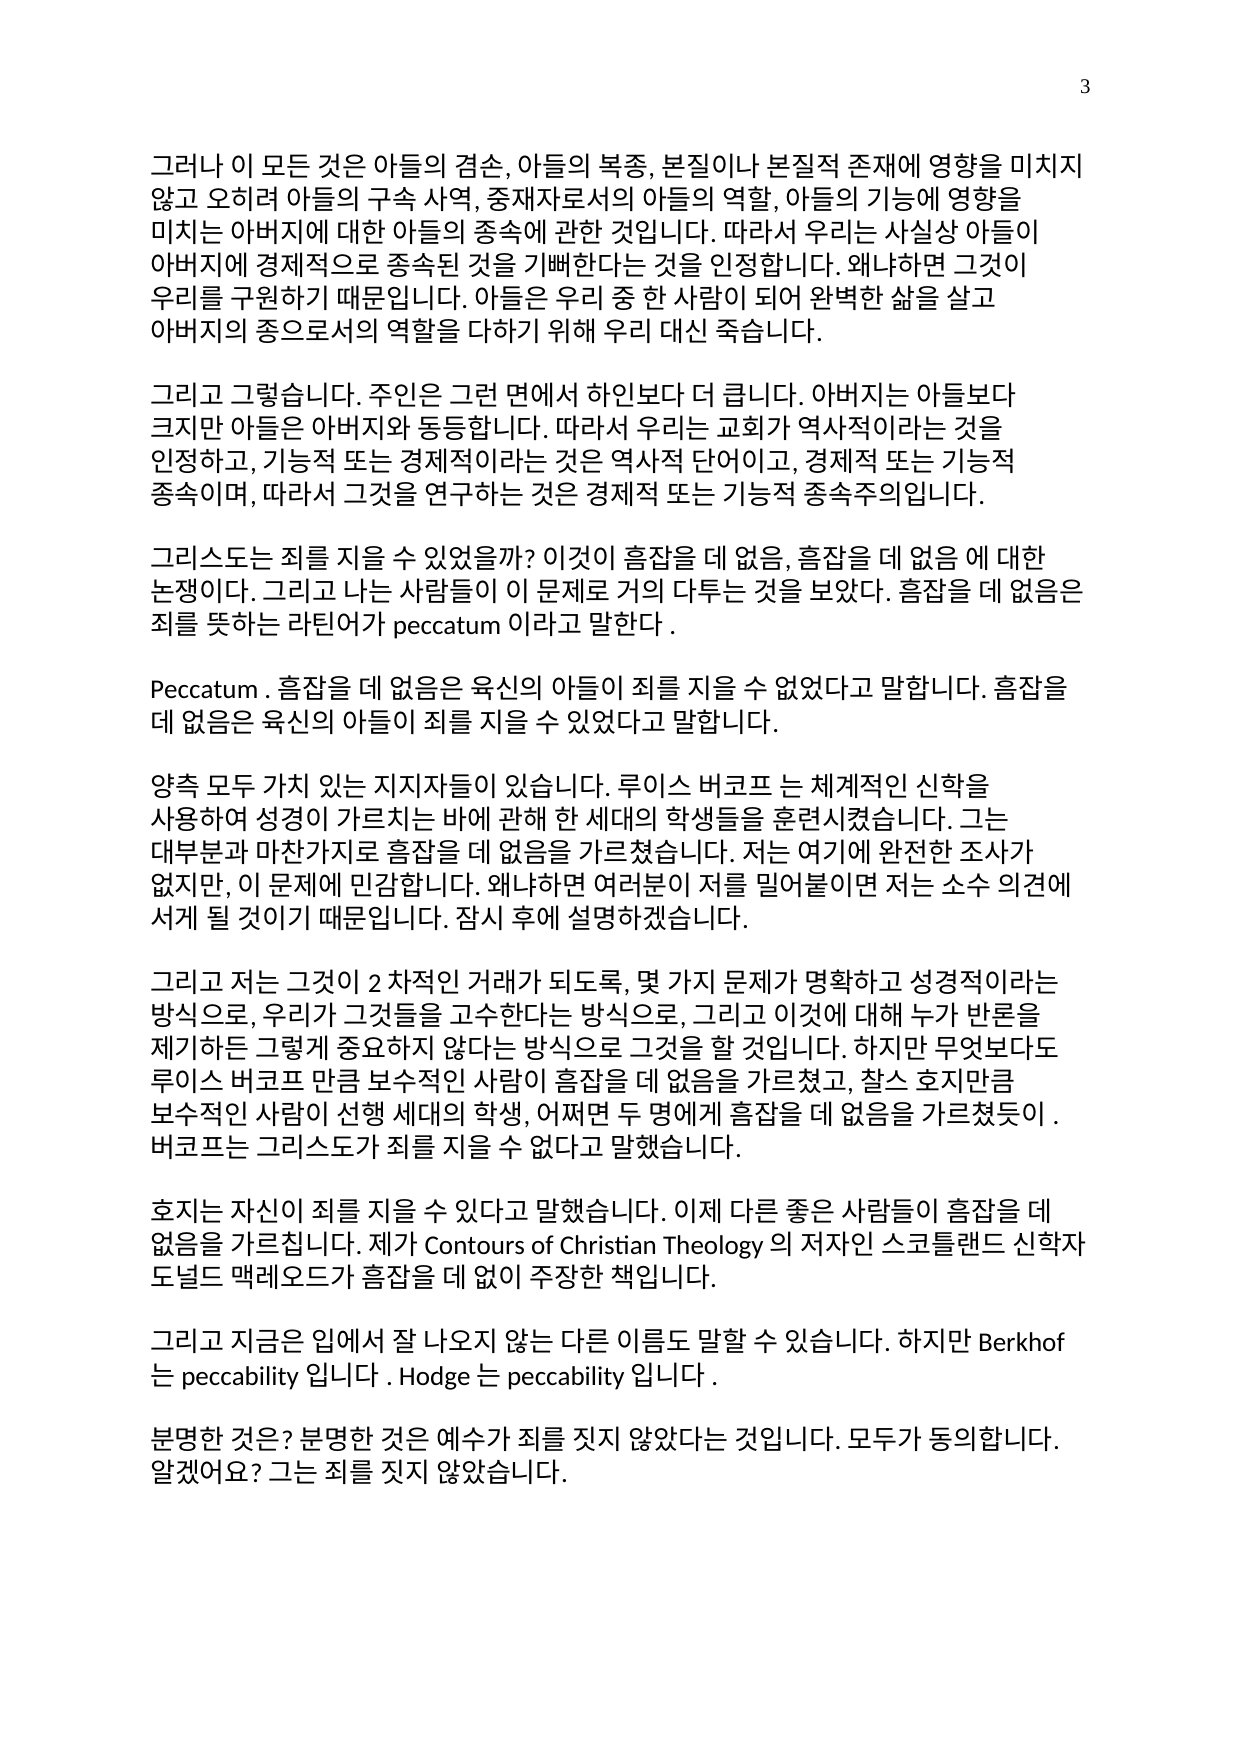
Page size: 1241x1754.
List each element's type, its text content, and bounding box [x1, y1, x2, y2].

text 그러나 이 모든 것은 아들의 겸손, 아들의 복종, 본질이나 본질적 존재에 영향을 미치지 않고 오히려 아들의 구속 사역, 중재자로서의 아들의 역할, 아들의 기능에 영향을 미치는 아버지에 대한 아들의 종속에 관한 것입니다. 따라서 우리는 사실상 아들이 아버지에 경제적으로 종속된 것을 기뻐한다는 것을 인정합니다. 왜냐하면 그것이 우리를 구원하기 때문입니다. 아들은 우리 중 한 사람이 되어 완벽한 삶을 살고 아버지의 종으로서의 역할을 다하기 위해 우리 대신 죽습니다. [150, 150, 1090, 348]
text 그리고 그렇습니다. 주인은 그런 면에서 하인보다 더 큽니다. 아버지는 아들보다 크지만 아들은 아버지와 동등합니다. 따라서 우리는 교회가 역사적이라는 것을 인정하고, 기능적 또는 경제적이라는 것은 역사적 단어이고, 경제적 또는 기능적 종속이며, 따라서 그것을 연구하는 것은 경제적 또는 기능적 종속주의입니다. [150, 379, 1090, 511]
text 그리고 지금은 입에서 잘 나오지 않는 다른 이름도 말할 수 있습니다. 하지만 Berkhof는 peccability 입니다 . Hodge는 peccability입니다 . [150, 1326, 1090, 1392]
text 호지는 자신이 죄를 지을 수 있다고 말했습니다. 이제 다른 좋은 사람들이 흠잡을 데 없음을 가르칩니다. 제가 Contours of Christian Theology의 저자인 스코틀랜드 신학자 도널드 맥레오드가 흠잡을 데 없이 주장한 책입니다. [150, 1195, 1090, 1294]
text 분명한 것은? 분명한 것은 예수가 죄를 짓지 않았다는 것입니다. 모두가 동의합니다. 알겠어요? 그는 죄를 짓지 않았습니다. [150, 1423, 1090, 1489]
text 그리스도는 죄를 지을 수 있었을까? 이것이 흠잡을 데 없음, 흠잡을 데 없음 에 대한 논쟁이다. 그리고 나는 사람들이 이 문제로 거의 다투는 것을 보았다. 흠잡을 데 없음은 죄를 뜻하는 라틴어가 peccatum 이라고 말한다 . [150, 542, 1090, 642]
text Peccatum . 흠잡을 데 없음은 육신의 아들이 죄를 지을 수 없었다고 말합니다. 흠잡을 데 없음은 육신의 아들이 죄를 지을 수 있었다고 말합니다. [150, 673, 1090, 739]
text 양측 모두 가치 있는 지지자들이 있습니다. 루이스 버코프 는 체계적인 신학을 사용하여 성경이 가르치는 바에 관해 한 세대의 학생들을 훈련시켰습니다. 그는 대부분과 마찬가지로 흠잡을 데 없음을 가르쳤습니다. 저는 여기에 완전한 조사가 없지만, 이 문제에 민감합니다. 왜냐하면 여러분이 저를 밀어붙이면 저는 소수 의견에 서게 될 것이기 때문입니다. 잠시 후에 설명하겠습니다. [150, 770, 1090, 935]
text 그리고 저는 그것이 2차적인 거래가 되도록, 몇 가지 문제가 명확하고 성경적이라는 방식으로, 우리가 그것들을 고수한다는 방식으로, 그리고 이것에 대해 누가 반론을 제기하든 그렇게 중요하지 않다는 방식으로 그것을 할 것입니다. 하지만 무엇보다도 루이스 버코프 만큼 보수적인 사람이 흠잡을 데 없음을 가르쳤고, 찰스 호지만큼 보수적인 사람이 선행 세대의 학생, 어쩌면 두 명에게 흠잡을 데 없음을 가르쳤듯이 . 버코프는 그리스도가 죄를 지을 수 없다고 말했습니다. [150, 966, 1090, 1164]
